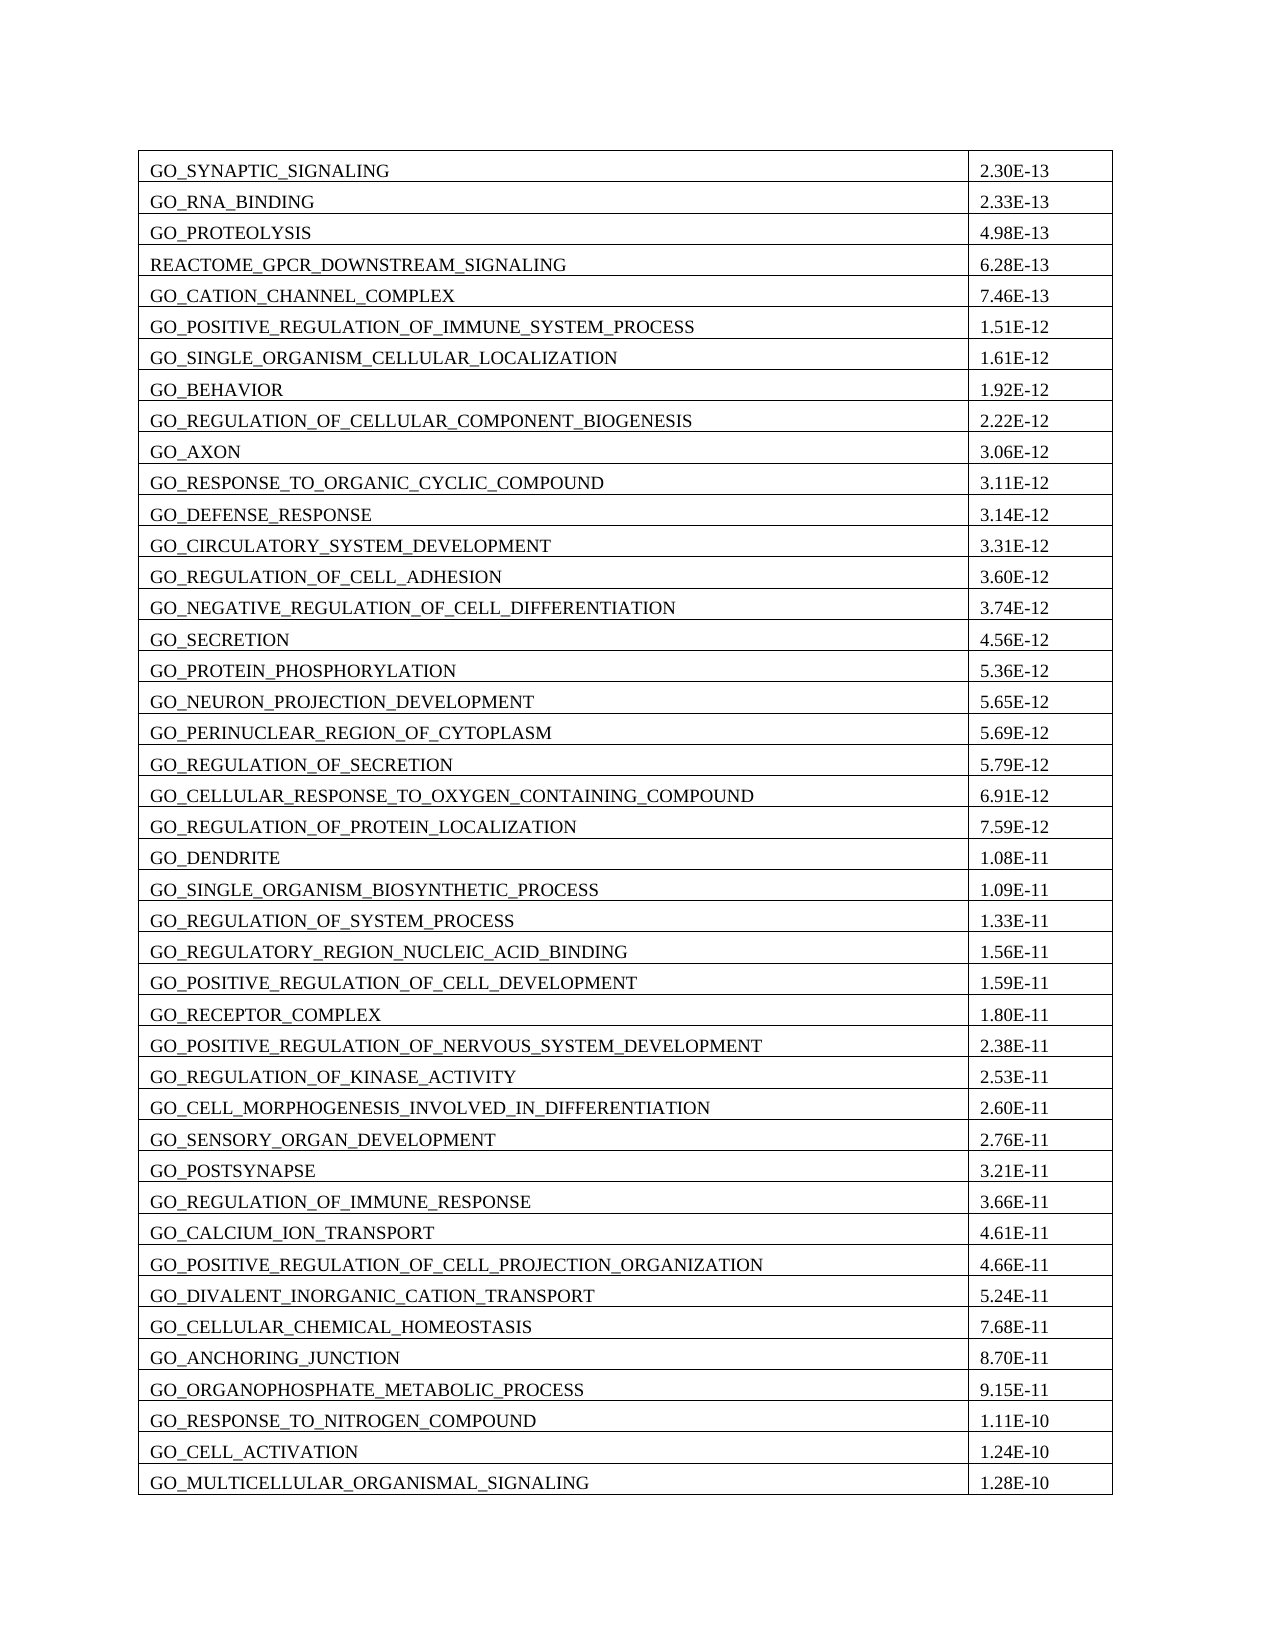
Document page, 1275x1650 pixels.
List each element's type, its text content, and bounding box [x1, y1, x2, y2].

table_cell 3.21E-11 [969, 1151, 1112, 1181]
table_cell 3.60E-12 [969, 557, 1112, 587]
table_cell 1.11E-10 [969, 1401, 1112, 1431]
table_cell GO_PROTEOLYSIS [139, 214, 968, 244]
table_cell 5.69E-12 [969, 714, 1112, 744]
table_cell 3.31E-12 [969, 526, 1112, 556]
table_cell 2.33E-13 [969, 182, 1112, 212]
table_cell GO_SECRETION [139, 620, 968, 650]
table_cell 1.80E-11 [969, 995, 1112, 1025]
table_cell 2.30E-13 [969, 151, 1112, 181]
table_cell GO_CALCIUM_ION_TRANSPORT [139, 1214, 968, 1244]
table_cell GO_BEHAVIOR [139, 370, 968, 400]
table_cell GO_REGULATION_OF_IMMUNE_RESPONSE [139, 1182, 968, 1212]
table_cell GO_SINGLE_ORGANISM_CELLULAR_LOCALIZATION [139, 339, 968, 369]
table_cell GO_NEURON_PROJECTION_DEVELOPMENT [139, 682, 968, 712]
table_cell 1.59E-11 [969, 964, 1112, 994]
table_cell GO_RECEPTOR_COMPLEX [139, 995, 968, 1025]
table_cell 6.91E-12 [969, 776, 1112, 806]
table_cell GO_RESPONSE_TO_NITROGEN_COMPOUND [139, 1401, 968, 1431]
table_cell GO_POSITIVE_REGULATION_OF_CELL_DEVELOPMENT [139, 964, 968, 994]
table_cell GO_PERINUCLEAR_REGION_OF_CYTOPLASM [139, 714, 968, 744]
table_cell 1.92E-12 [969, 370, 1112, 400]
table_cell GO_SYNAPTIC_SIGNALING [139, 151, 968, 181]
table_cell 3.06E-12 [969, 432, 1112, 462]
table_cell 2.60E-11 [969, 1089, 1112, 1119]
table_cell 2.53E-11 [969, 1057, 1112, 1087]
table_cell GO_RNA_BINDING [139, 182, 968, 212]
table_cell GO_PROTEIN_PHOSPHORYLATION [139, 651, 968, 681]
table_cell GO_CELLULAR_CHEMICAL_HOMEOSTASIS [139, 1307, 968, 1337]
table_cell 3.74E-12 [969, 589, 1112, 619]
table_cell GO_ORGANOPHOSPHATE_METABOLIC_PROCESS [139, 1370, 968, 1400]
table_cell 2.76E-11 [969, 1120, 1112, 1150]
table_cell 3.14E-12 [969, 495, 1112, 525]
table_cell 4.61E-11 [969, 1214, 1112, 1244]
table_cell GO_REGULATION_OF_CELLULAR_COMPONENT_BIOGENESIS [139, 401, 968, 431]
table_cell GO_POSTSYNAPSE [139, 1151, 968, 1181]
table_cell GO_DIVALENT_INORGANIC_CATION_TRANSPORT [139, 1276, 968, 1306]
table_cell 7.46E-13 [969, 276, 1112, 306]
table_cell GO_POSITIVE_REGULATION_OF_NERVOUS_SYSTEM_DEVELOPMENT [139, 1026, 968, 1056]
table_cell 1.09E-11 [969, 870, 1112, 900]
table_cell 1.61E-12 [969, 339, 1112, 369]
table_cell GO_ANCHORING_JUNCTION [139, 1339, 968, 1369]
table_cell 5.65E-12 [969, 682, 1112, 712]
table_cell 8.70E-11 [969, 1339, 1112, 1369]
table_cell 1.33E-11 [969, 901, 1112, 931]
table_cell GO_NEGATIVE_REGULATION_OF_CELL_DIFFERENTIATION [139, 589, 968, 619]
table_cell GO_REGULATORY_REGION_NUCLEIC_ACID_BINDING [139, 932, 968, 962]
table_cell GO_CELLULAR_RESPONSE_TO_OXYGEN_CONTAINING_COMPOUND [139, 776, 968, 806]
table_cell GO_REGULATION_OF_SECRETION [139, 745, 968, 775]
table_cell 3.66E-11 [969, 1182, 1112, 1212]
table_cell GO_REGULATION_OF_PROTEIN_LOCALIZATION [139, 807, 968, 837]
table_cell GO_REGULATION_OF_SYSTEM_PROCESS [139, 901, 968, 931]
table_cell GO_POSITIVE_REGULATION_OF_CELL_PROJECTION_ORGANIZATION [139, 1245, 968, 1275]
table_cell GO_SINGLE_ORGANISM_BIOSYNTHETIC_PROCESS [139, 870, 968, 900]
table_cell 1.56E-11 [969, 932, 1112, 962]
table_cell 2.22E-12 [969, 401, 1112, 431]
table_cell 9.15E-11 [969, 1370, 1112, 1400]
table_cell 1.51E-12 [969, 307, 1112, 337]
table_cell 2.38E-11 [969, 1026, 1112, 1056]
table_cell GO_POSITIVE_REGULATION_OF_IMMUNE_SYSTEM_PROCESS [139, 307, 968, 337]
table_cell 5.24E-11 [969, 1276, 1112, 1306]
table_cell 5.36E-12 [969, 651, 1112, 681]
table_cell GO_CELL_MORPHOGENESIS_INVOLVED_IN_DIFFERENTIATION [139, 1089, 968, 1119]
table_cell 4.98E-13 [969, 214, 1112, 244]
table_cell GO_SENSORY_ORGAN_DEVELOPMENT [139, 1120, 968, 1150]
table_cell 7.59E-12 [969, 807, 1112, 837]
table_cell GO_RESPONSE_TO_ORGANIC_CYCLIC_COMPOUND [139, 464, 968, 494]
table_cell REACTOME_GPCR_DOWNSTREAM_SIGNALING [139, 245, 968, 275]
table_cell 3.11E-12 [969, 464, 1112, 494]
table_cell GO_REGULATION_OF_KINASE_ACTIVITY [139, 1057, 968, 1087]
table_cell GO_CELL_ACTIVATION [139, 1432, 968, 1462]
table_cell 7.68E-11 [969, 1307, 1112, 1337]
table_cell GO_MULTICELLULAR_ORGANISMAL_SIGNALING [139, 1464, 968, 1494]
table_cell 5.79E-12 [969, 745, 1112, 775]
table_cell 1.08E-11 [969, 839, 1112, 869]
table_cell GO_CIRCULATORY_SYSTEM_DEVELOPMENT [139, 526, 968, 556]
table_cell GO_DEFENSE_RESPONSE [139, 495, 968, 525]
table_cell 4.56E-12 [969, 620, 1112, 650]
table_cell 1.28E-10 [969, 1464, 1112, 1494]
table_cell 4.66E-11 [969, 1245, 1112, 1275]
table_cell GO_CATION_CHANNEL_COMPLEX [139, 276, 968, 306]
table_cell 1.24E-10 [969, 1432, 1112, 1462]
table_cell GO_DENDRITE [139, 839, 968, 869]
table_cell GO_AXON [139, 432, 968, 462]
table_cell 6.28E-13 [969, 245, 1112, 275]
table_cell GO_REGULATION_OF_CELL_ADHESION [139, 557, 968, 587]
